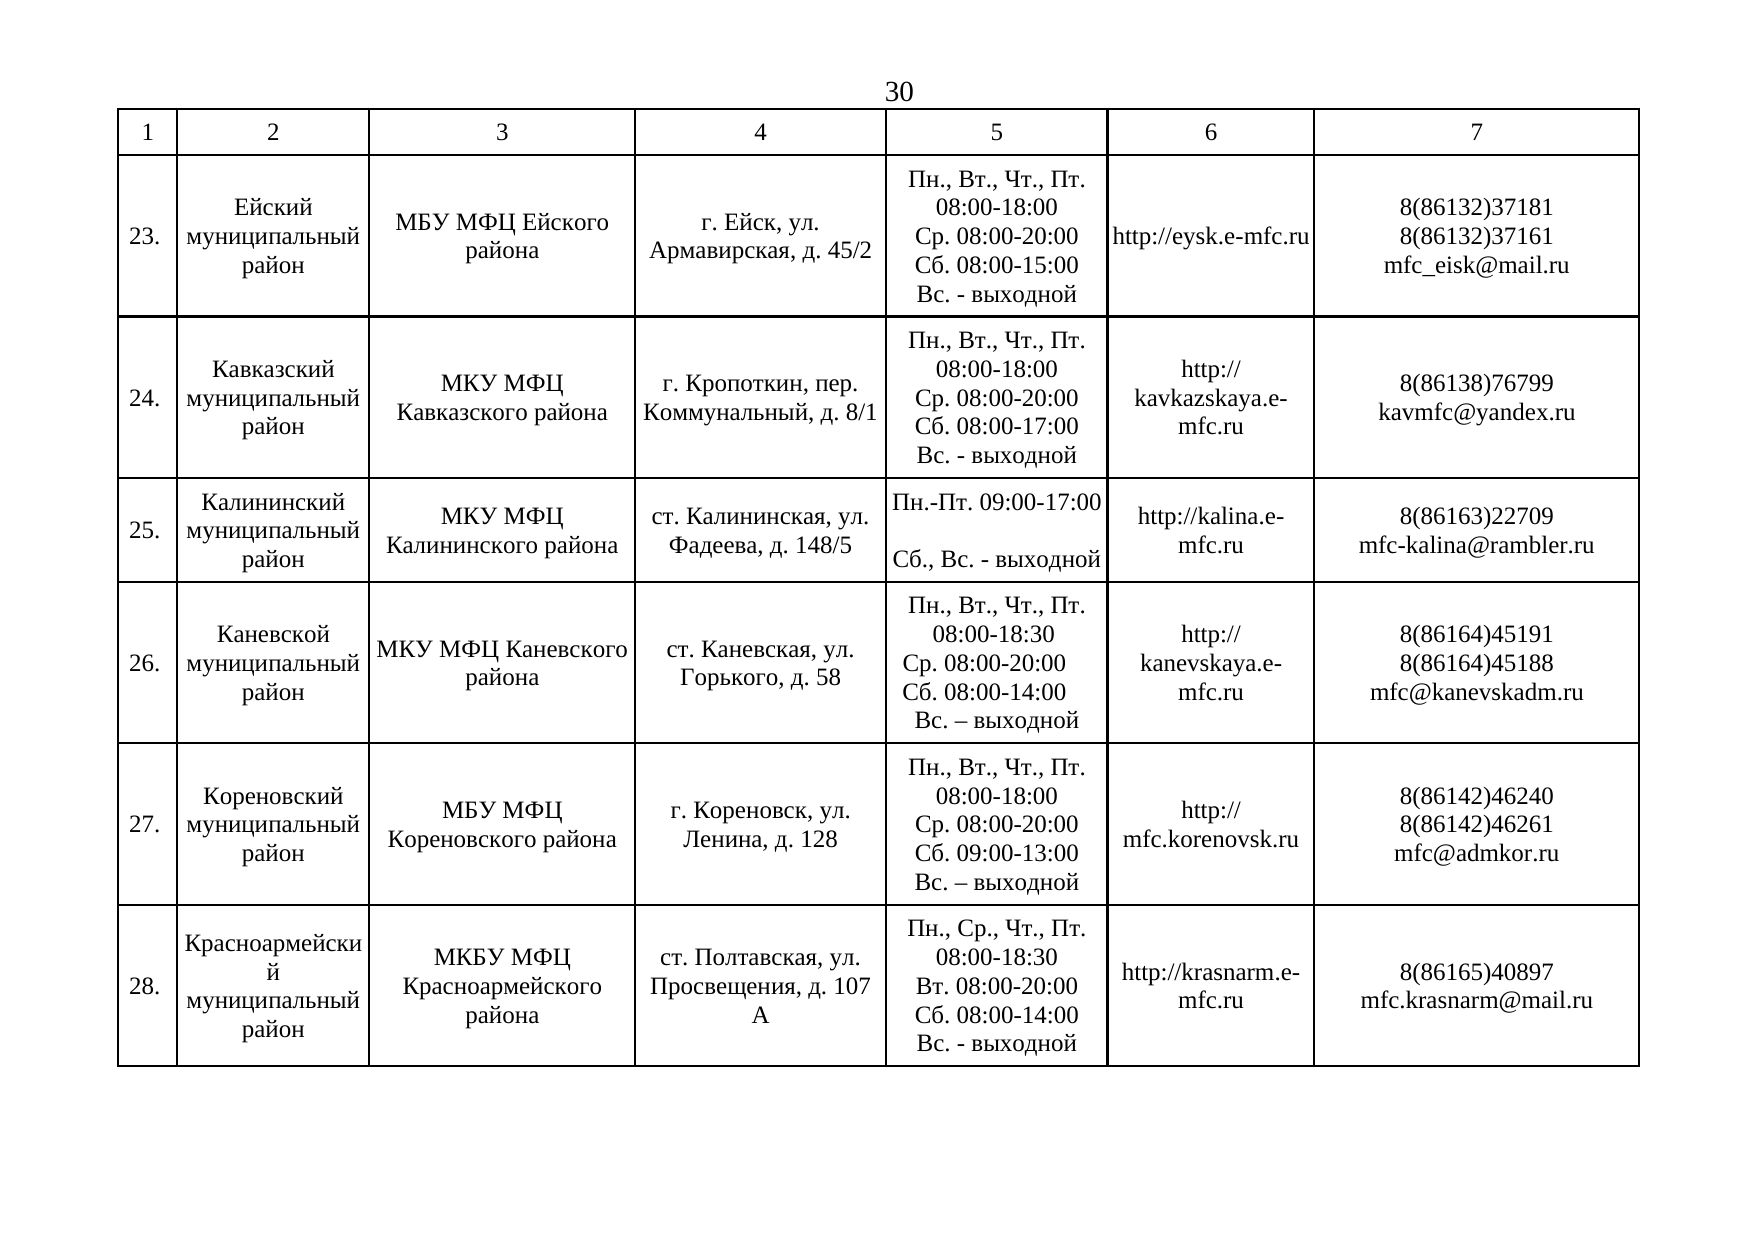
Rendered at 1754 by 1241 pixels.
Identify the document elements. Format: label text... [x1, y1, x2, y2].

table_cell Пн., Вт., Чт., Пт. 08:00-18:30 Ср. 08:00-20:00 Сб. 08:00-14:00 Вс. – выходной [887, 583, 1106, 742]
table_cell Пн., Вт., Чт., Пт. 08:00-18:00 Ср. 08:00-20:00 Сб. 08:00-17:00 Вс. - выходной [887, 318, 1106, 477]
table_cell Калининский муниципальный район [178, 479, 368, 581]
table_cell ст. Калининская, ул. Фадеева, д. 148/5 [636, 479, 885, 581]
table_cell 8(86165)40897 mfc.krasnarm@mail.ru [1315, 906, 1638, 1065]
table_cell МБУ МФЦ Ейского района [370, 156, 634, 315]
table_cell [119, 583, 176, 742]
table_cell http://kavkazskaya.e-mfc.ru [1109, 318, 1313, 477]
table_cell Каневской муниципальный район [178, 583, 368, 742]
table_cell [119, 156, 176, 315]
table_cell Кавказский муниципальный район [178, 318, 368, 477]
table_cell http://mfc.korenovsk.ru [1109, 744, 1313, 904]
table_cell Ейский муниципальный район [178, 156, 368, 315]
table_cell [119, 744, 176, 904]
table_cell МКБУ МФЦ Красноармейского района [370, 906, 634, 1065]
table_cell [887, 156, 1106, 315]
table_cell Пн.-Пт. 09:00-17:00 Сб., Вс. - выходной [887, 479, 1106, 581]
table_cell ст. Каневская, ул. Горького, д. 58 [636, 583, 885, 742]
table_cell 1 [119, 110, 176, 154]
table_cell 8(86163)22709 mfc-kalina@rambler.ru [1315, 479, 1638, 581]
table_cell г. Кореновск, ул. Ленина, д. 128 [636, 744, 885, 904]
table_cell 6 [1109, 110, 1313, 154]
table_cell 3 [370, 110, 634, 154]
table_cell МБУ МФЦ Кореновского района [370, 744, 634, 904]
table_cell [119, 906, 176, 1065]
table_cell МКУ МФЦ Кавказского района [370, 318, 634, 477]
table_cell Пн., Вт., Чт., Пт. 08:00-18:00 Ср. 08:00-20:00 Сб. 09:00-13:00 Вс. – выходной [887, 744, 1106, 904]
table_cell Кореновский муниципальный район [178, 744, 368, 904]
table_cell Пн., Ср., Чт., Пт. 08:00-18:30 Вт. 08:00-20:00 Сб. 08:00-14:00 Вс. - выходной [887, 906, 1106, 1065]
table_cell ст. Полтавская, ул. Просвещения, д. 107 А [636, 906, 885, 1065]
table_cell 8(86142)46240 8(86142)46261 mfc@admkor.ru [1315, 744, 1638, 904]
table_cell http://kanevskaya.e-mfc.ru [1109, 583, 1313, 742]
table_cell [119, 479, 176, 581]
table_cell 7 [1315, 110, 1638, 154]
table_cell 8(86132)37181 8(86132)37161 mfc_eisk@mail.ru [1315, 156, 1638, 315]
table_cell 2 [178, 110, 368, 154]
table_cell Красноармейский муниципальный район [178, 906, 368, 1065]
table_cell 8(86164)45191 8(86164)45188 mfc@kanevskadm.ru [1315, 583, 1638, 742]
table_cell 5 [887, 110, 1106, 154]
table_cell г. Ейск, ул. Армавирская, д. 45/2 [636, 156, 885, 315]
table_cell г. Кропоткин, пер. Коммунальный, д. 8/1 [636, 318, 885, 477]
table_cell [119, 318, 176, 477]
table_cell МКУ МФЦ Каневского района [370, 583, 634, 742]
table_cell http://eysk.e-mfc.ru [1109, 156, 1313, 315]
table_cell http://krasnarm.e-mfc.ru [1109, 906, 1313, 1065]
table_cell МКУ МФЦ Калининского района [370, 479, 634, 581]
table_cell http://kalina.e-mfc.ru [1109, 479, 1313, 581]
table_cell 8(86138)76799 kavmfc@yandex.ru [1315, 318, 1638, 477]
table_cell 4 [636, 110, 885, 154]
